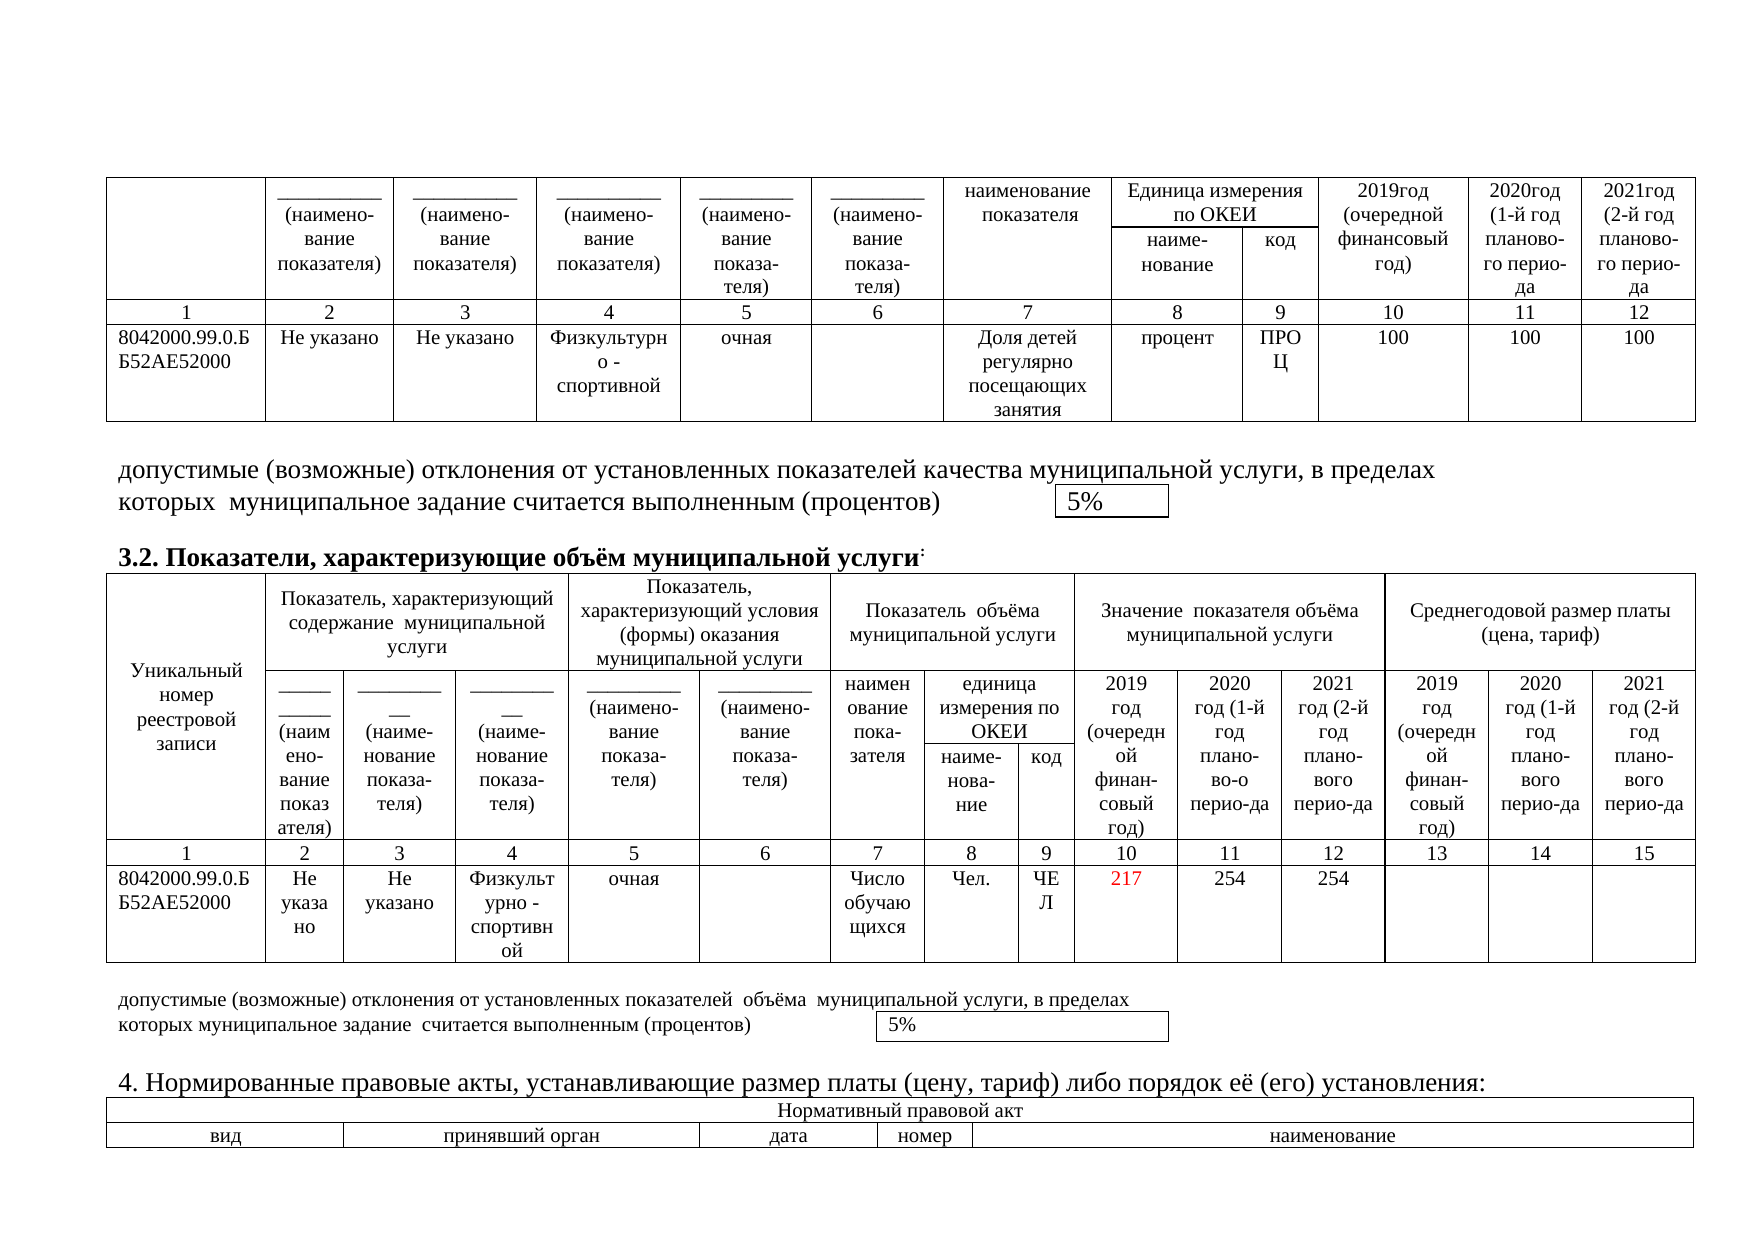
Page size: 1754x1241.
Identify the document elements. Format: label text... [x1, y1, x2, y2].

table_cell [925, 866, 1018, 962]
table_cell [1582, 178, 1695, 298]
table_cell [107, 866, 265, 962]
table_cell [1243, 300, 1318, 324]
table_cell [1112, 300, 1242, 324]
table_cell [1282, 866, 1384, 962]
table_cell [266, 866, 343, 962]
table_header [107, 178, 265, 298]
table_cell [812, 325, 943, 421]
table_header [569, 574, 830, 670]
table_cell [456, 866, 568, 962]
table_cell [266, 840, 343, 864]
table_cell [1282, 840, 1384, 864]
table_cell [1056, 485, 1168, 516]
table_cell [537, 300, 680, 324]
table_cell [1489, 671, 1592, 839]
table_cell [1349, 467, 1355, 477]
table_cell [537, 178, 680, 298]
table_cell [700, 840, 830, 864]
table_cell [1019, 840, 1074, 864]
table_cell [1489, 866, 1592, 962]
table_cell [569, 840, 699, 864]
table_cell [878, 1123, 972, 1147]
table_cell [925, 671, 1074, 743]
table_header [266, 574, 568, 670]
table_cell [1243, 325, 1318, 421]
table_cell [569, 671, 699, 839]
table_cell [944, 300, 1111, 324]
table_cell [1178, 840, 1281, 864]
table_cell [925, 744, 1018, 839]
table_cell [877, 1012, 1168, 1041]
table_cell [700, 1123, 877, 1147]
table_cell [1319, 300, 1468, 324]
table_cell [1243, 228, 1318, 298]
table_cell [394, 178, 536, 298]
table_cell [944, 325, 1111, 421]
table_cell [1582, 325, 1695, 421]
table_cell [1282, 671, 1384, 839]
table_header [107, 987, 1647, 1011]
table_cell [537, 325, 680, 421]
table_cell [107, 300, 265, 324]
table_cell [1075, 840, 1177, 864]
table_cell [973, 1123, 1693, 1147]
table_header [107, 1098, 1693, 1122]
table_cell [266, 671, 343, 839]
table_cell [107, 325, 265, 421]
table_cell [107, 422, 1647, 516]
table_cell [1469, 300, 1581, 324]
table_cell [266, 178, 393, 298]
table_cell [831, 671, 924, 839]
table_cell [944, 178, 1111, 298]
text 3.2. Показатели, характеризующие объём муниципальной услуги: [118, 541, 1636, 573]
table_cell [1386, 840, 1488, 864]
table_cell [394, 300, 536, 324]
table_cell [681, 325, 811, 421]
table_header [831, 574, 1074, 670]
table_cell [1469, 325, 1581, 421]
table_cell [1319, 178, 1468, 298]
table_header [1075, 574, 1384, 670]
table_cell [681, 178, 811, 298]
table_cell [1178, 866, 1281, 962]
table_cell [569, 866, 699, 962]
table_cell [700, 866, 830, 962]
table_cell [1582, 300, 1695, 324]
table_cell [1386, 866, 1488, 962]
text 4. Нормированные правовые акты, устанавливающие размер платы (цену, тариф) либо порядок её (его) установления: [118, 1066, 1636, 1097]
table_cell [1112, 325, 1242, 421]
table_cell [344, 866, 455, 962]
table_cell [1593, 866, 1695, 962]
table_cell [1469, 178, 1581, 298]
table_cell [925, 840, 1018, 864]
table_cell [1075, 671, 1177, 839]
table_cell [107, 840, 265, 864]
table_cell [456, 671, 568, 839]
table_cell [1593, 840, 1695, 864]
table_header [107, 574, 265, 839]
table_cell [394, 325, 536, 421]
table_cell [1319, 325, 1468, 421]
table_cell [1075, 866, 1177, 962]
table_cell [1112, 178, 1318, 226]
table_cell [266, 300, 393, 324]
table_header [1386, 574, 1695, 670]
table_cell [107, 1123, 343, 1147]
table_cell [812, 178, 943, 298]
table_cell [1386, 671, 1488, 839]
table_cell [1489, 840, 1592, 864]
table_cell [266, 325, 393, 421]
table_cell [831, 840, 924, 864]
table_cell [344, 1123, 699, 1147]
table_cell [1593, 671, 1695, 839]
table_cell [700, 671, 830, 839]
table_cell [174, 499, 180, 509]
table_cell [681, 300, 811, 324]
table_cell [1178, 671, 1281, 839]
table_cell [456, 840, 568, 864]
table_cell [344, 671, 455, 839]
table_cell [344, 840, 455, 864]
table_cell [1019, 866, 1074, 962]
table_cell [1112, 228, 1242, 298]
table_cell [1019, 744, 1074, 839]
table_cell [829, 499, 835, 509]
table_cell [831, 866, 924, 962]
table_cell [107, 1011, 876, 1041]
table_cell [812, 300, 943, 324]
